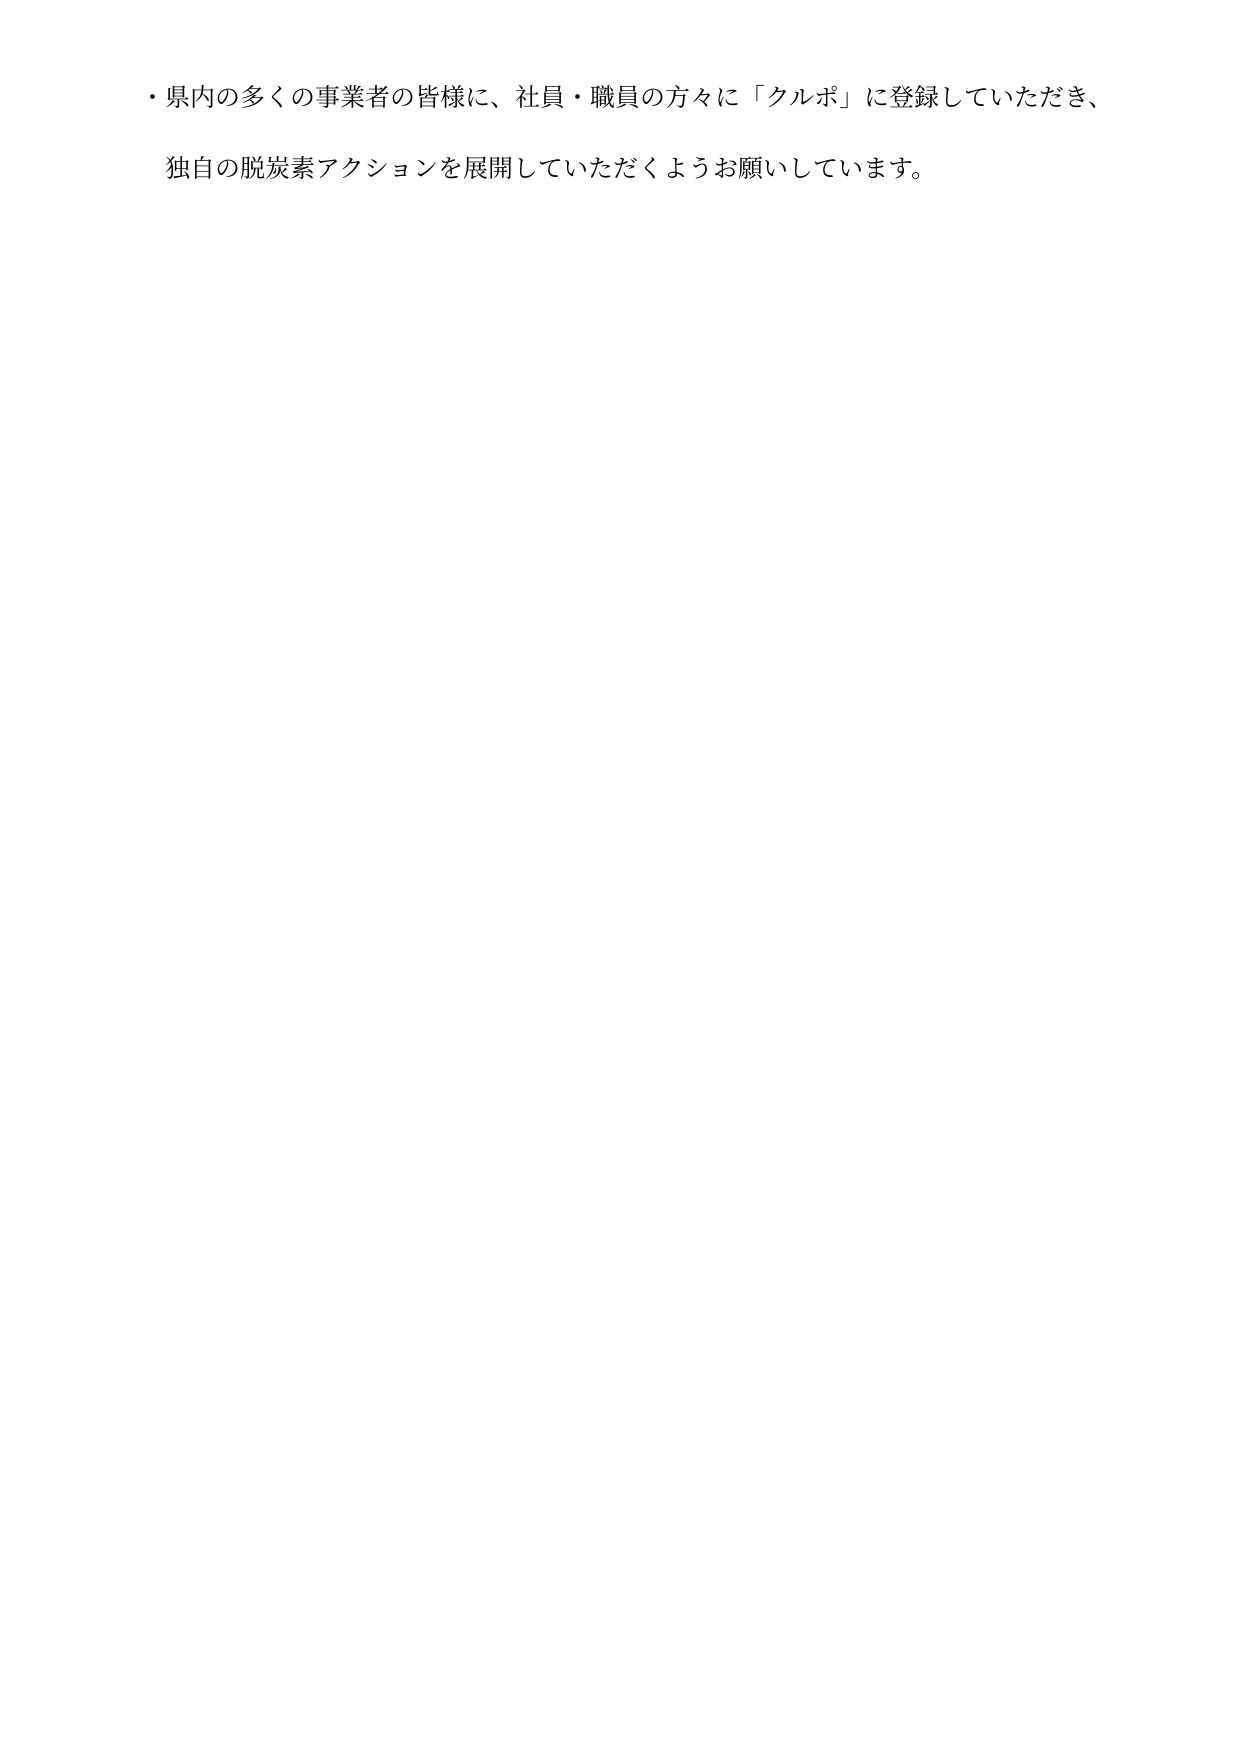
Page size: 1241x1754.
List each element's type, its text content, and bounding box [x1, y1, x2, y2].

text ・県内の多くの事業者の皆様に、社員・職員の方々に「クルポ」に登録していただき、独自の脱炭素アクションを展開していただくようお願いしています。 [140, 60, 1122, 202]
